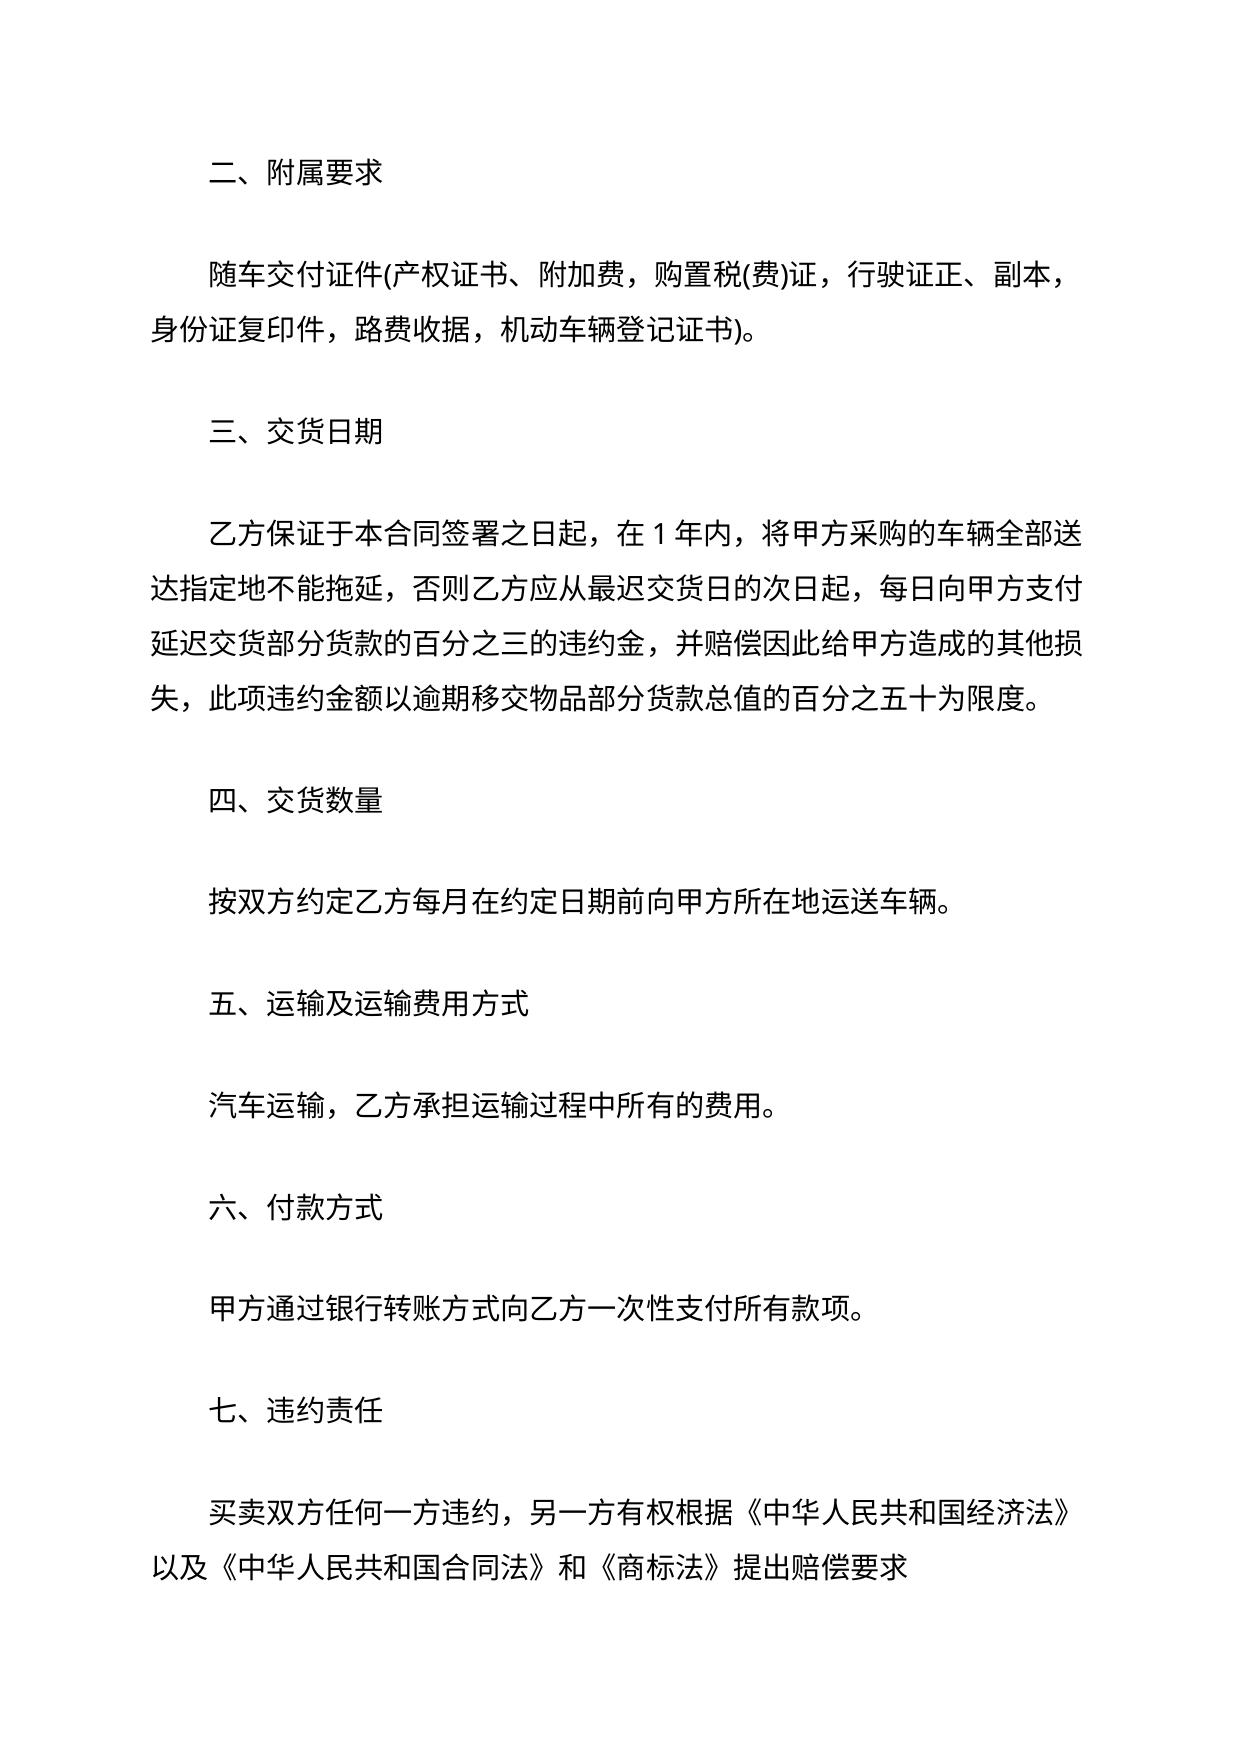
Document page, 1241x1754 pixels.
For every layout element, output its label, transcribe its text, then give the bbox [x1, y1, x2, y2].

text 按双方约定乙方每月在约定日期前向甲方所在地运送车辆。 [150, 879, 1090, 921]
text 七、违约责任 [150, 1388, 1090, 1430]
text 汽车运输，乙方承担运输过程中所有的费用。 [150, 1082, 1090, 1125]
text 甲方通过银行转账方式向乙方一次性支付所有款项。 [150, 1286, 1090, 1328]
text 四、交货数量 [150, 777, 1090, 819]
text 买卖双方任何一方违约，另一方有权根据《中华人民共和国经济法》以及《中华人民共和国合同法》和《商标法》提出赔偿要求 [150, 1489, 1090, 1587]
text 乙方保证于本合同签署之日起，在1年内，将甲方采购的车辆全部送达指定地不能拖延，否则乙方应从最迟交货日的次日起，每日向甲方支付延迟交货部分货款的百分之三的违约金，并赔偿因此给甲方造成的其他损失，此项违约金额以逾期移交物品部分货款总值的百分之五十为限度。 [150, 511, 1090, 718]
text 三、交货日期 [150, 409, 1090, 451]
text 随车交付证件(产权证书、附加费，购置税(费)证，行驶证正、副本，身份证复印件，路费收据，机动车辆登记证书)。 [150, 252, 1090, 349]
text 五、运输及运输费用方式 [150, 981, 1090, 1023]
text 二、附属要求 [150, 150, 1090, 192]
text 六、付款方式 [150, 1184, 1090, 1226]
